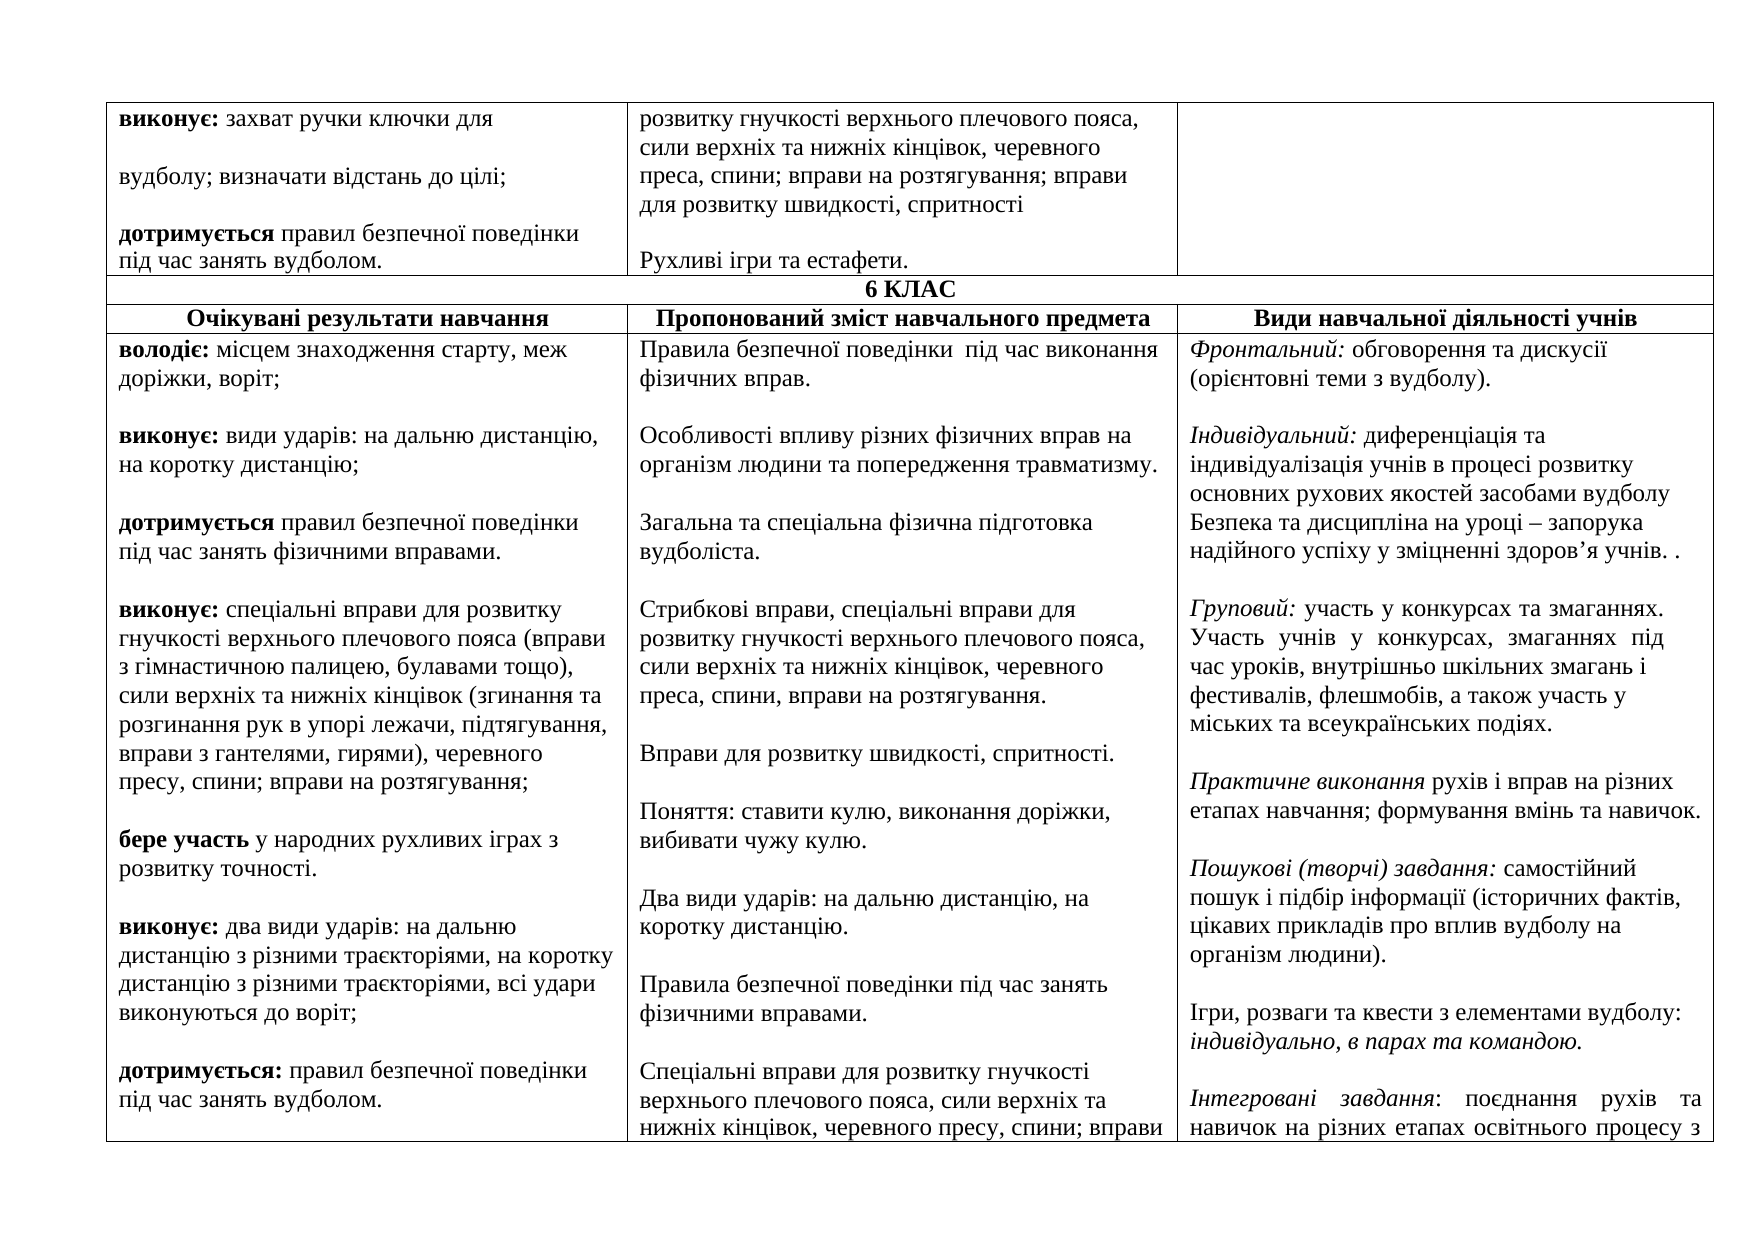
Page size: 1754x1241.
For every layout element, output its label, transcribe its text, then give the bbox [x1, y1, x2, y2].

table_cell 6 КЛАС [107, 276, 1713, 304]
table_cell Фронтальний: обговорення та дискусії (орієнтовні теми з вудболу). Індивідуальний: диференціація та індивідуалізація учнів в процесі розвитку основних рухових якостей засобами вудболу Безпека та дисципліна на уроці – запорука надійного успіху у зміцненні здоров’я учнів. . Груповий: участь у конкурсах та змаганнях. Участь учнів у конкурсах, змаганнях під час уроків, внутрішньо шкільних змагань і фестивалів, флешмобів, а також участь у міських та всеукраїнських подіях. Практичне виконання рухів і вправ на різних етапах навчання; формування вмінь та навичок. Пошукові (творчі) завдання: самостійний пошук і підбір інформації (історичних фактів, цікавих прикладів про вплив вудболу на організм людини). Ігри, розваги та квести з елементами вудболу: індивідуально, в парах та командою. Інтегровані завдання: поєднання рухів та навичок на різних етапах освітнього процесу з [1178, 334, 1713, 1141]
table_cell володіє: місцем знаходження старту, меж доріжки, воріт; виконує: види ударів: на дальню дистанцію, на коротку дистанцію; дотримується правил безпечної поведінки під час занять фізичними вправами. виконує: спеціальні вправи для розвитку гнучкості верхнього плечового пояса (вправи з гімнастичною палицею, булавами тощо), сили верхніх та нижніх кінцівок (згинання та розгинання рук в упорі лежачи, підтягування, вправи з гантелями, гирями), черевного пресу, спини; вправи на розтягування; бере участь у народних рухливих іграх з розвитку точності. виконує: два види ударів: на дальню дистанцію з різними траєкторіями, на коротку дистанцію з різними траєкторіями, всі удари виконуються до воріт; дотримується: правил безпечної поведінки під час занять вудболом. [107, 334, 627, 1141]
table_cell Пропонований зміст навчального предмета [628, 305, 1177, 333]
table_header розвитку гнучкості верхнього плечового пояса, сили верхніх та нижніх кінцівок, черевного преса, спини; вправи на розтягування; вправи для розвитку швидкості, спритності Рухливі ігри та естафети. [628, 103, 1177, 275]
table_cell Види навчальної діяльності учнів [1178, 305, 1713, 333]
table_header виконує: захват ручки ключки для вудболу; визначати відстань до цілі; дотримується правил безпечної поведінки під час занять вудболом. [107, 103, 627, 275]
table_header [1178, 103, 1713, 275]
table_cell Правила безпечної поведінки під час виконання фізичних вправ. Особливості впливу різних фізичних вправ на організм людини та попередження травматизму. Загальна та спеціальна фізична підготовка вудболіста. Стрибкові вправи, спеціальні вправи для розвитку гнучкості верхнього плечового пояса, сили верхніх та нижніх кінцівок, черевного преса, спини, вправи на розтягування. Вправи для розвитку швидкості, спритності. Поняття: ставити кулю, виконання доріжки, вибивати чужу кулю. Два види ударів: на дальню дистанцію, на коротку дистанцію. Правила безпечної поведінки під час занять фізичними вправами. Спеціальні вправи для розвитку гнучкості верхнього плечового пояса, сили верхніх та нижніх кінцівок, черевного пресу, спини; вправи [628, 334, 1177, 1141]
table_cell Очікувані результати навчання [107, 305, 627, 333]
